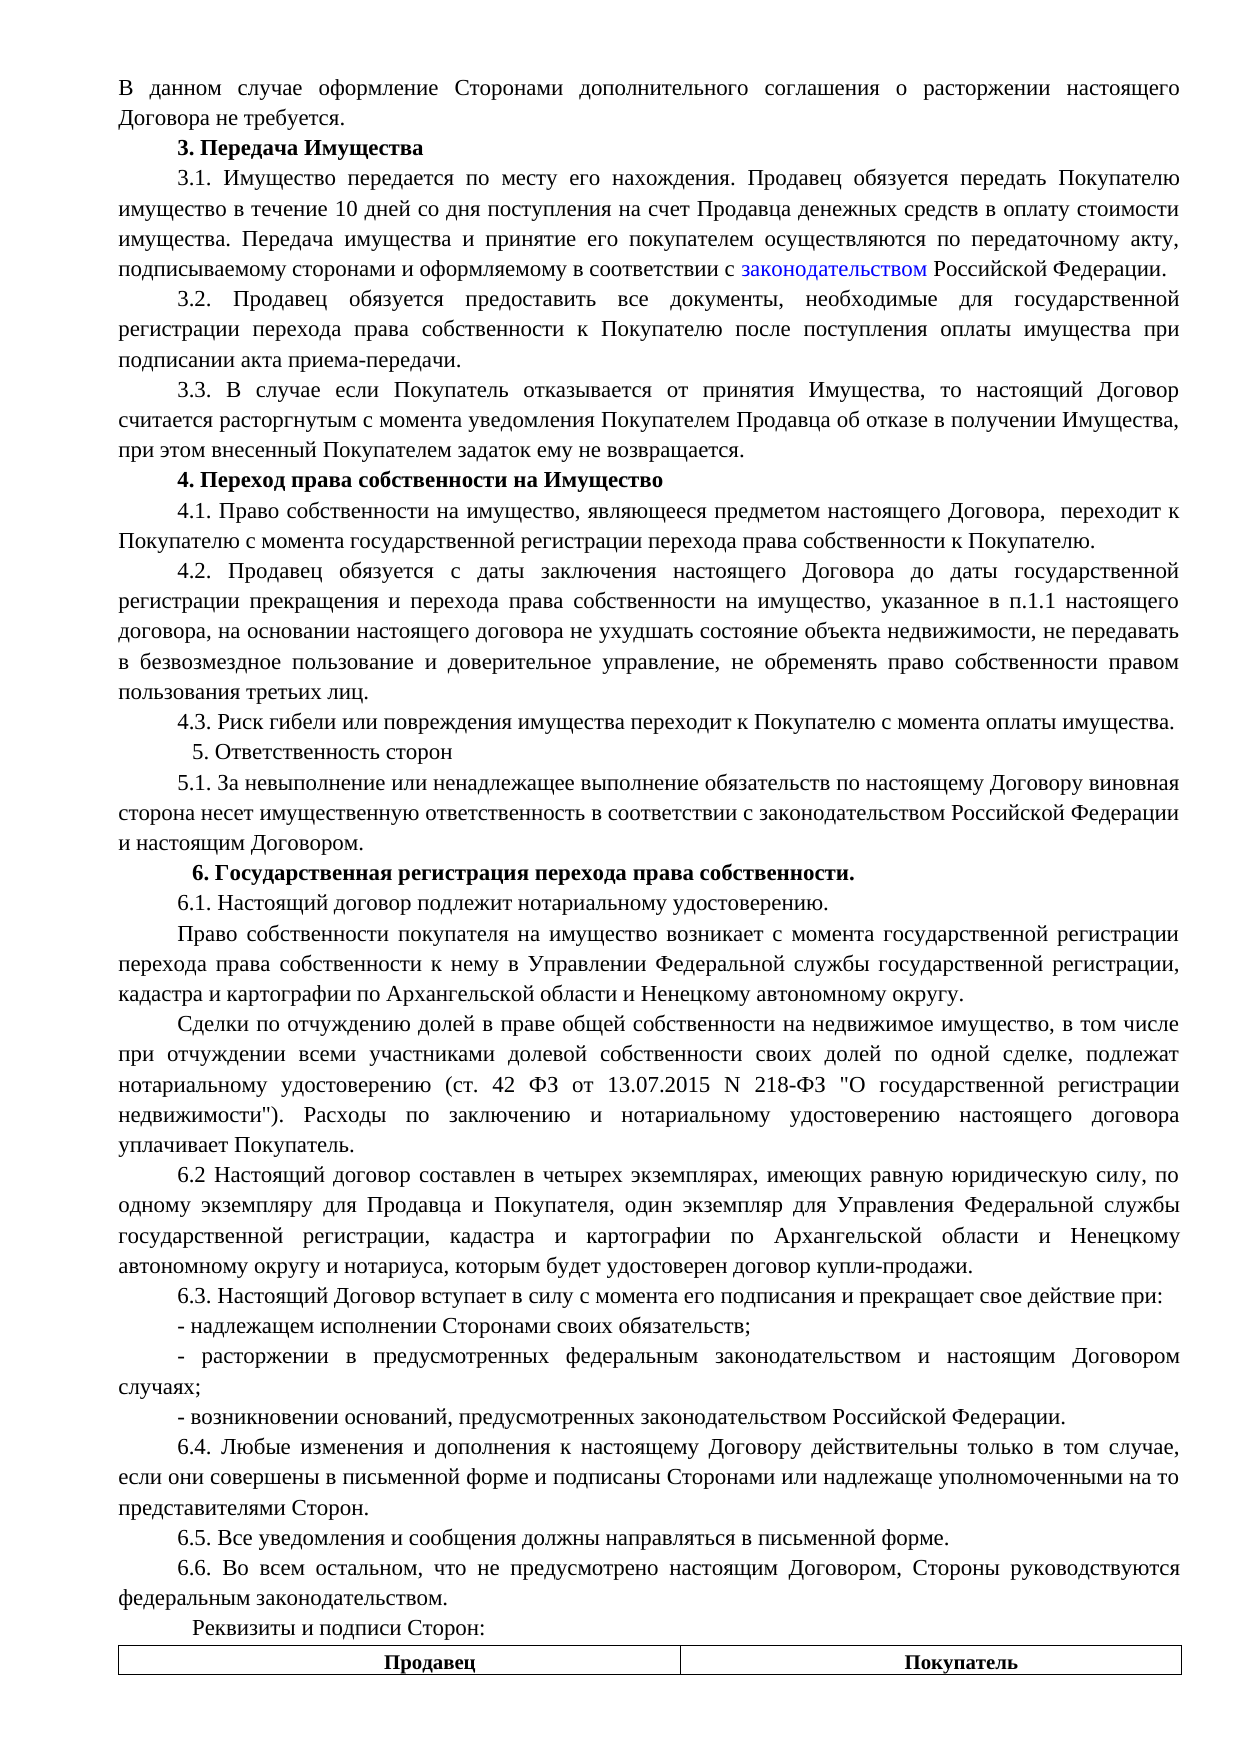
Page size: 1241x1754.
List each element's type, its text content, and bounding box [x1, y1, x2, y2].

text Право собственности покупателя на имущество возникает с момента государственной регистрации перехода права собственности к нему в Управлении Федеральной службы государственной регистрации, кадастра и картографии по Архангельской области и Ненецкому автономному округу. [118, 920, 1181, 1006]
text Реквизиты и подписи Сторон: [118, 1614, 1181, 1641]
text 4.3. Риск гибели или повреждения имущества переходит к Покупателю с момента оплаты имущества. [118, 708, 1181, 734]
table_header Покупатель [681, 1646, 1181, 1674]
text - возникновении оснований, предусмотренных законодательством Российской Федерации. [118, 1403, 1181, 1429]
text 6.1. Настоящий договор подлежит нотариальному удостоверению. [118, 889, 1181, 916]
text 6.3. Настоящий Договор вступает в силу с момента его подписания и прекращает свое действие при: [118, 1282, 1181, 1308]
text 4.2. Продавец обязуется с даты заключения настоящего Договора до даты государственной регистрации прекращения и перехода права собственности на имущество, указанное в п.1.1 настоящего договора, на основании настоящего договора не ухудшать состояние объекта недвижимости, не передавать в безвозмездное пользование и доверительное управление, не обременять право собственности правом пользования третьих лиц. [118, 557, 1181, 704]
text 6.2 Настоящий договор составлен в четырех экземплярах, имеющих равную юридическую силу, по одному экземпляру для Продавца и Покупателя, один экземпляр для Управления Федеральной службы государственной регистрации, кадастра и картографии по Архангельской области и Ненецкому автономному округу и нотариуса, которым будет удостоверен договор купли-продажи. [118, 1161, 1181, 1278]
text 3.3. В случае если Покупатель отказывается от принятия Имущества, то настоящий Договор считается расторгнутым с момента уведомления Покупателем Продавца об отказе в получении Имущества, при этом внесенный Покупателем задаток ему не возвращается. [118, 376, 1181, 463]
text 5. Ответственность сторон [118, 738, 1181, 765]
text 3.2. Продавец обязуется предоставить все документы, необходимые для государственной регистрации перехода права собственности к Покупателю после поступления оплаты имущества при подписании акта приема-передачи. [118, 285, 1181, 372]
subtitle 3. Передача Имущества [118, 134, 1181, 161]
text - надлежащем исполнении Сторонами своих обязательств; [118, 1312, 1181, 1339]
text 6.4. Любые изменения и дополнения к настоящему Договору действительны только в том случае, если они совершены в письменной форме и подписаны Сторонами или надлежаще уполномоченными на то представителями Сторон. [118, 1433, 1181, 1520]
text - расторжении в предусмотренных федеральным законодательством и настоящим Договором случаях; [118, 1343, 1181, 1399]
text 6.6. Во всем остальном, что не предусмотрено настоящим Договором, Стороны руководствуются федеральным законодательством. [118, 1554, 1181, 1611]
text 6.5. Все уведомления и сообщения должны направляться в письменной форме. [118, 1524, 1181, 1550]
text 6. Государственная регистрация перехода права собственности. [118, 859, 1181, 886]
text Сделки по отчуждению долей в праве общей собственности на недвижимое имущество, в том числе при отчуждении всеми участниками долевой собственности своих долей по одной сделке, подлежат нотариальному удостоверению (ст. 42 ФЗ от 13.07.2015 N 218-ФЗ "О государственной регистрации недвижимости"). Расходы по заключению и нотариальному удостоверению настоящего договора уплачивает Покупатель. [118, 1010, 1181, 1157]
text 5.1. За невыполнение или ненадлежащее выполнение обязательств по настоящему Договору виновная сторона несет имущественную ответственность в соответствии с законодательством Российской Федерации и настоящим Договором. [118, 769, 1181, 855]
text 4.1. Право собственности на имущество, являющееся предметом настоящего Договора, переходит к Покупателю с момента государственной регистрации перехода права собственности к Покупателю. [118, 497, 1181, 553]
text 3.1. Имущество передается по месту его нахождения. Продавец обязуется передать Покупателю имущество в течение 10 дней со дня поступления на счет Продавца денежных средств в оплату стоимости имущества. Передача имущества и принятие его покупателем осуществляются по передаточному акту, подписываемому сторонами и оформляемому в соответствии с законодательством Российской Федерации. [118, 164, 1181, 281]
subtitle 4. Переход права собственности на Имущество [118, 467, 1181, 493]
table_header Продавец [119, 1646, 680, 1674]
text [118, 74, 1181, 130]
